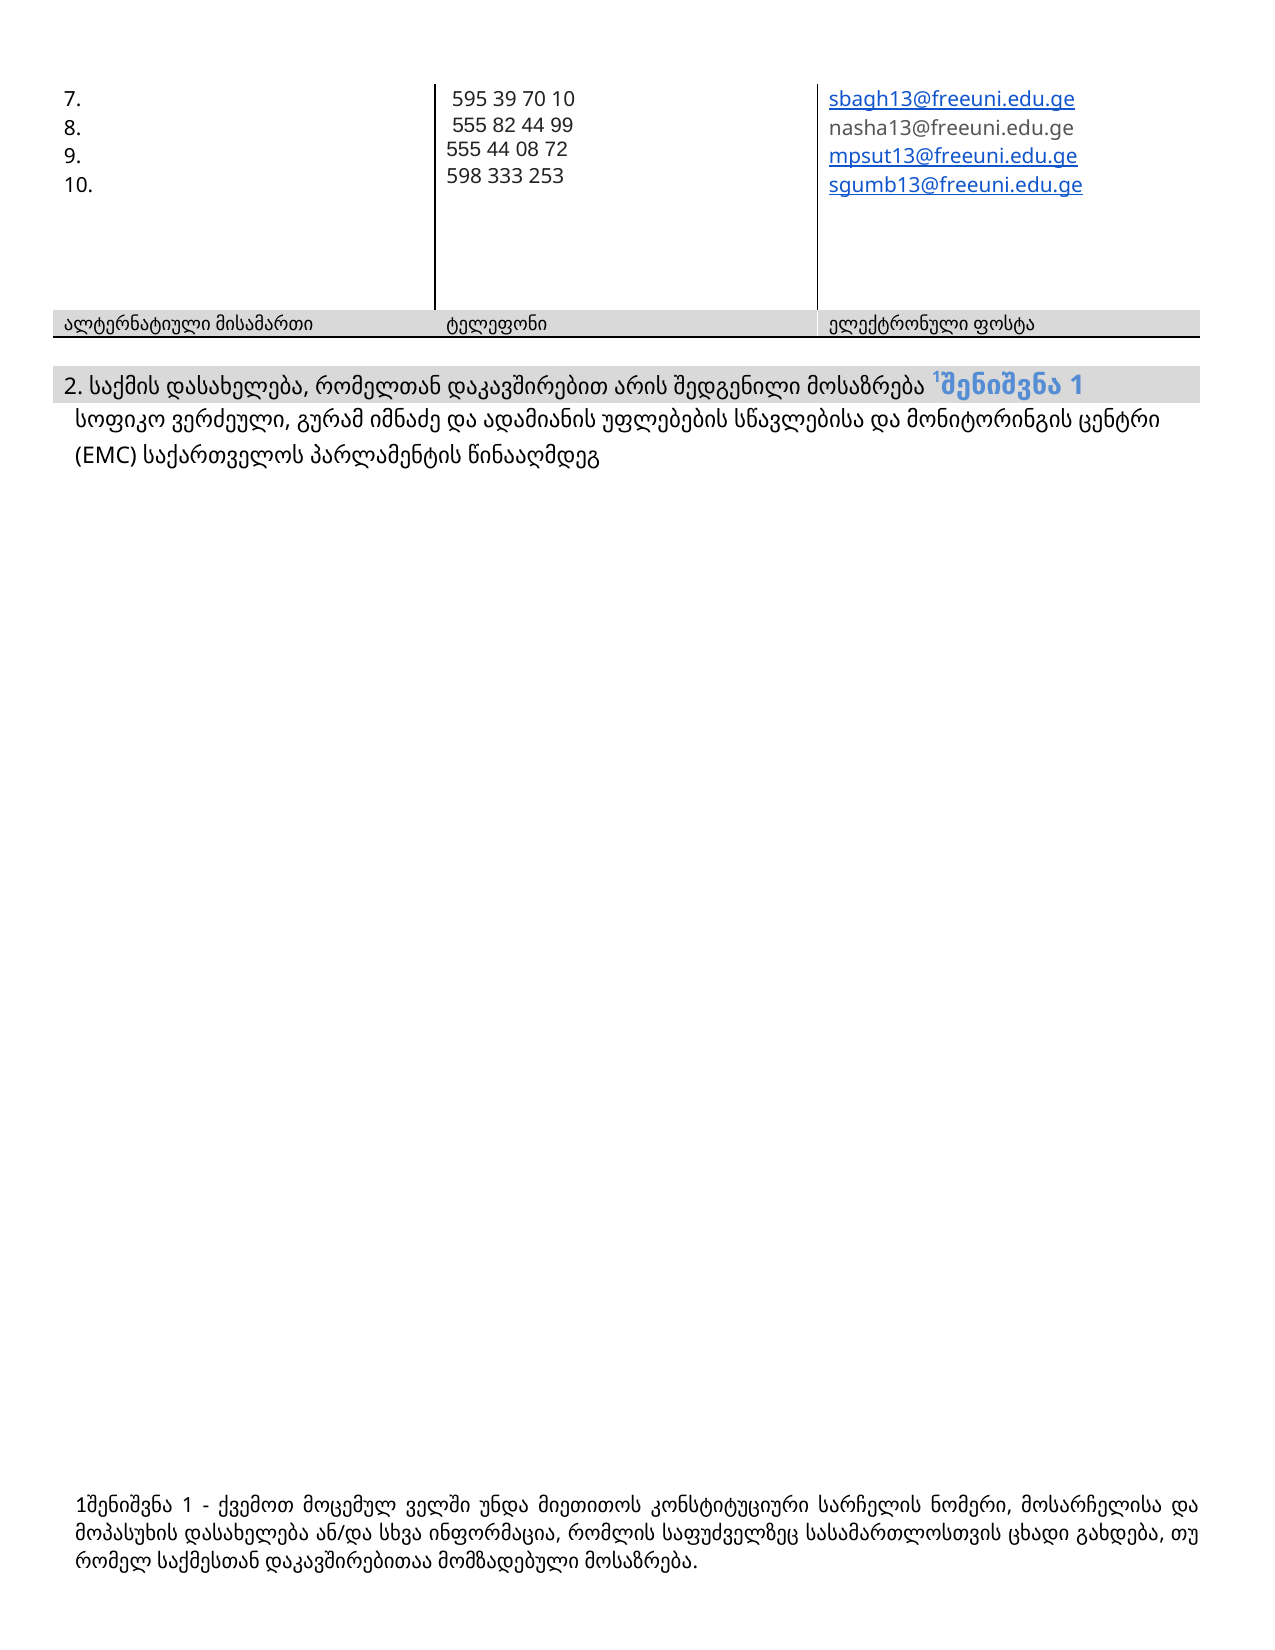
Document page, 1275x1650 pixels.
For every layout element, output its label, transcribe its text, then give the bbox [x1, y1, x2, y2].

table_header 2. საქმის დასახელება, რომელთან დაკავშირებით არის შედგენილი მოსაზრება შენიშვნა 1 [53, 366, 1200, 403]
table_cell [436, 84, 817, 310]
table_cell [818, 84, 1200, 310]
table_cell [53, 84, 434, 310]
table_cell ელექტრონული ფოსტა [818, 310, 1200, 336]
table_cell ტელეფონი [435, 310, 817, 336]
text სოფიკო ვერძეული, გურამ იმნაძე და ადამიანის უფლებების სწავლებისა და მონიტორინგის ცენტრი (EMC) საქართველოს პარლამენტის წინააღმდეგ [75, 403, 1200, 470]
table_cell ალტერნატიული მისამართი [53, 310, 435, 336]
